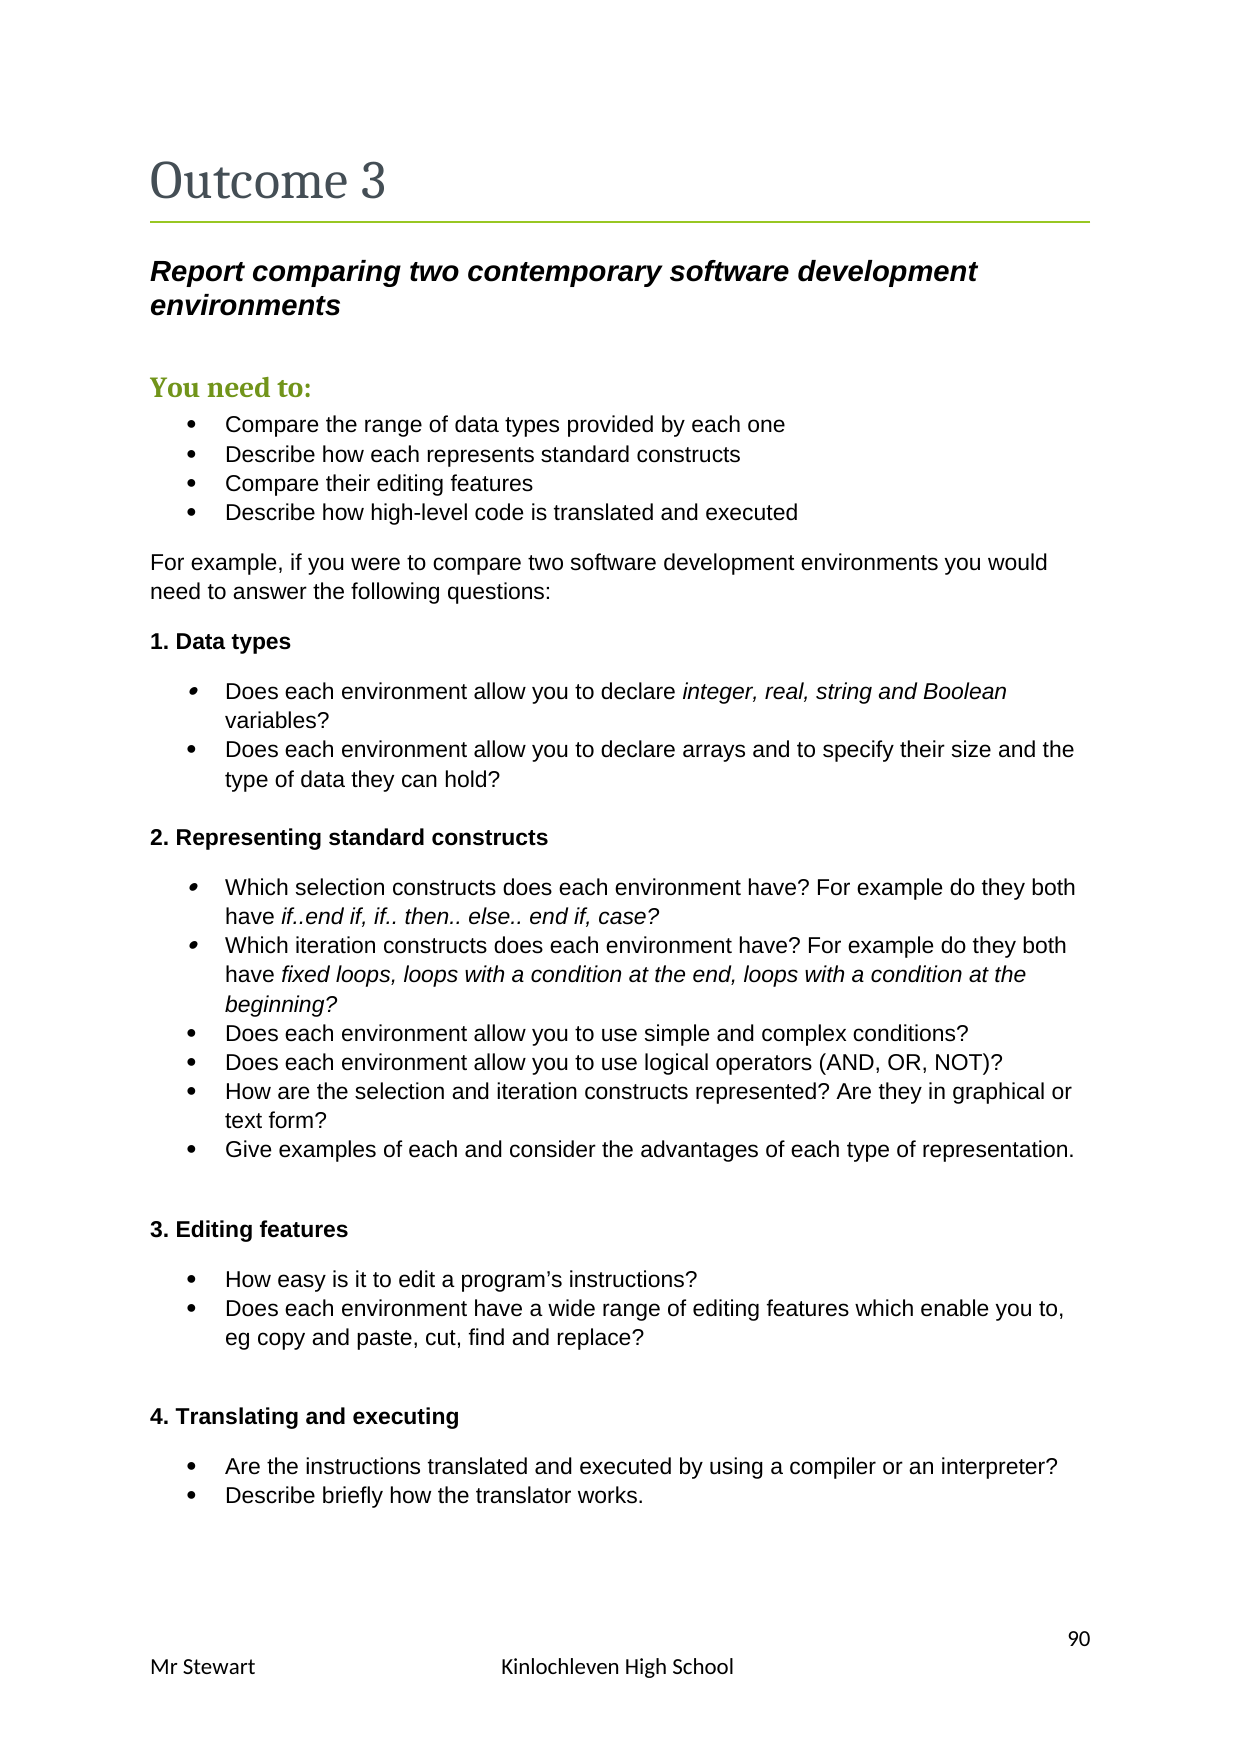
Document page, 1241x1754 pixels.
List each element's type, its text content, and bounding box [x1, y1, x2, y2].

list Describe how each represents standard constructs [187, 439, 1090, 468]
list Does each environment allow you to declare integer, real, string and Boolean variables? [187, 676, 1090, 734]
list Does each environment allow you to declare arrays and to specify their size and the type of data they can hold? [187, 734, 1090, 793]
text 3. Editing features [150, 1214, 1090, 1243]
list Does each environment allow you to use logical operators (AND, OR, NOT)? [187, 1047, 1090, 1076]
list Does each environment have a wide range of editing features which enable you to, eg copy and paste, cut, find and replace? [187, 1293, 1090, 1351]
list Describe briefly how the translator works. [187, 1480, 1090, 1509]
text For example, if you were to compare two software development environments you would need to answer the following questions: [150, 547, 1090, 605]
list Does each environment allow you to use simple and complex conditions? [187, 1018, 1090, 1047]
title Outcome 3 [150, 150, 1090, 221]
text 2. Representing standard constructs [150, 822, 1090, 851]
list Compare the range of data types provided by each one [187, 409, 1090, 439]
list How easy is it to edit a program’s instructions? [187, 1264, 1090, 1293]
list Which selection constructs does each environment have? For example do they both have if..end if, if.. then.. else.. end if, case? [187, 872, 1090, 930]
list Are the instructions translated and executed by using a compiler or an interpreter? [187, 1451, 1090, 1480]
list How are the selection and iteration constructs represented? Are they in graphical or text form? [187, 1076, 1090, 1134]
text 1. Data types [150, 626, 1090, 655]
list Compare their editing features [187, 468, 1090, 497]
subtitle Report comparing two contemporary software development environments [150, 254, 1090, 321]
list Which iteration constructs does each environment have? For example do they both have fixed loops, loops with a condition at the end, loops with a condition at the beginning? [187, 930, 1090, 1018]
list Describe how high-level code is translated and executed [187, 497, 1090, 526]
text 4. Translating and executing [150, 1401, 1090, 1430]
list Give examples of each and consider the advantages of each type of representation. [187, 1134, 1090, 1164]
subtitle You need to: [150, 371, 1090, 404]
